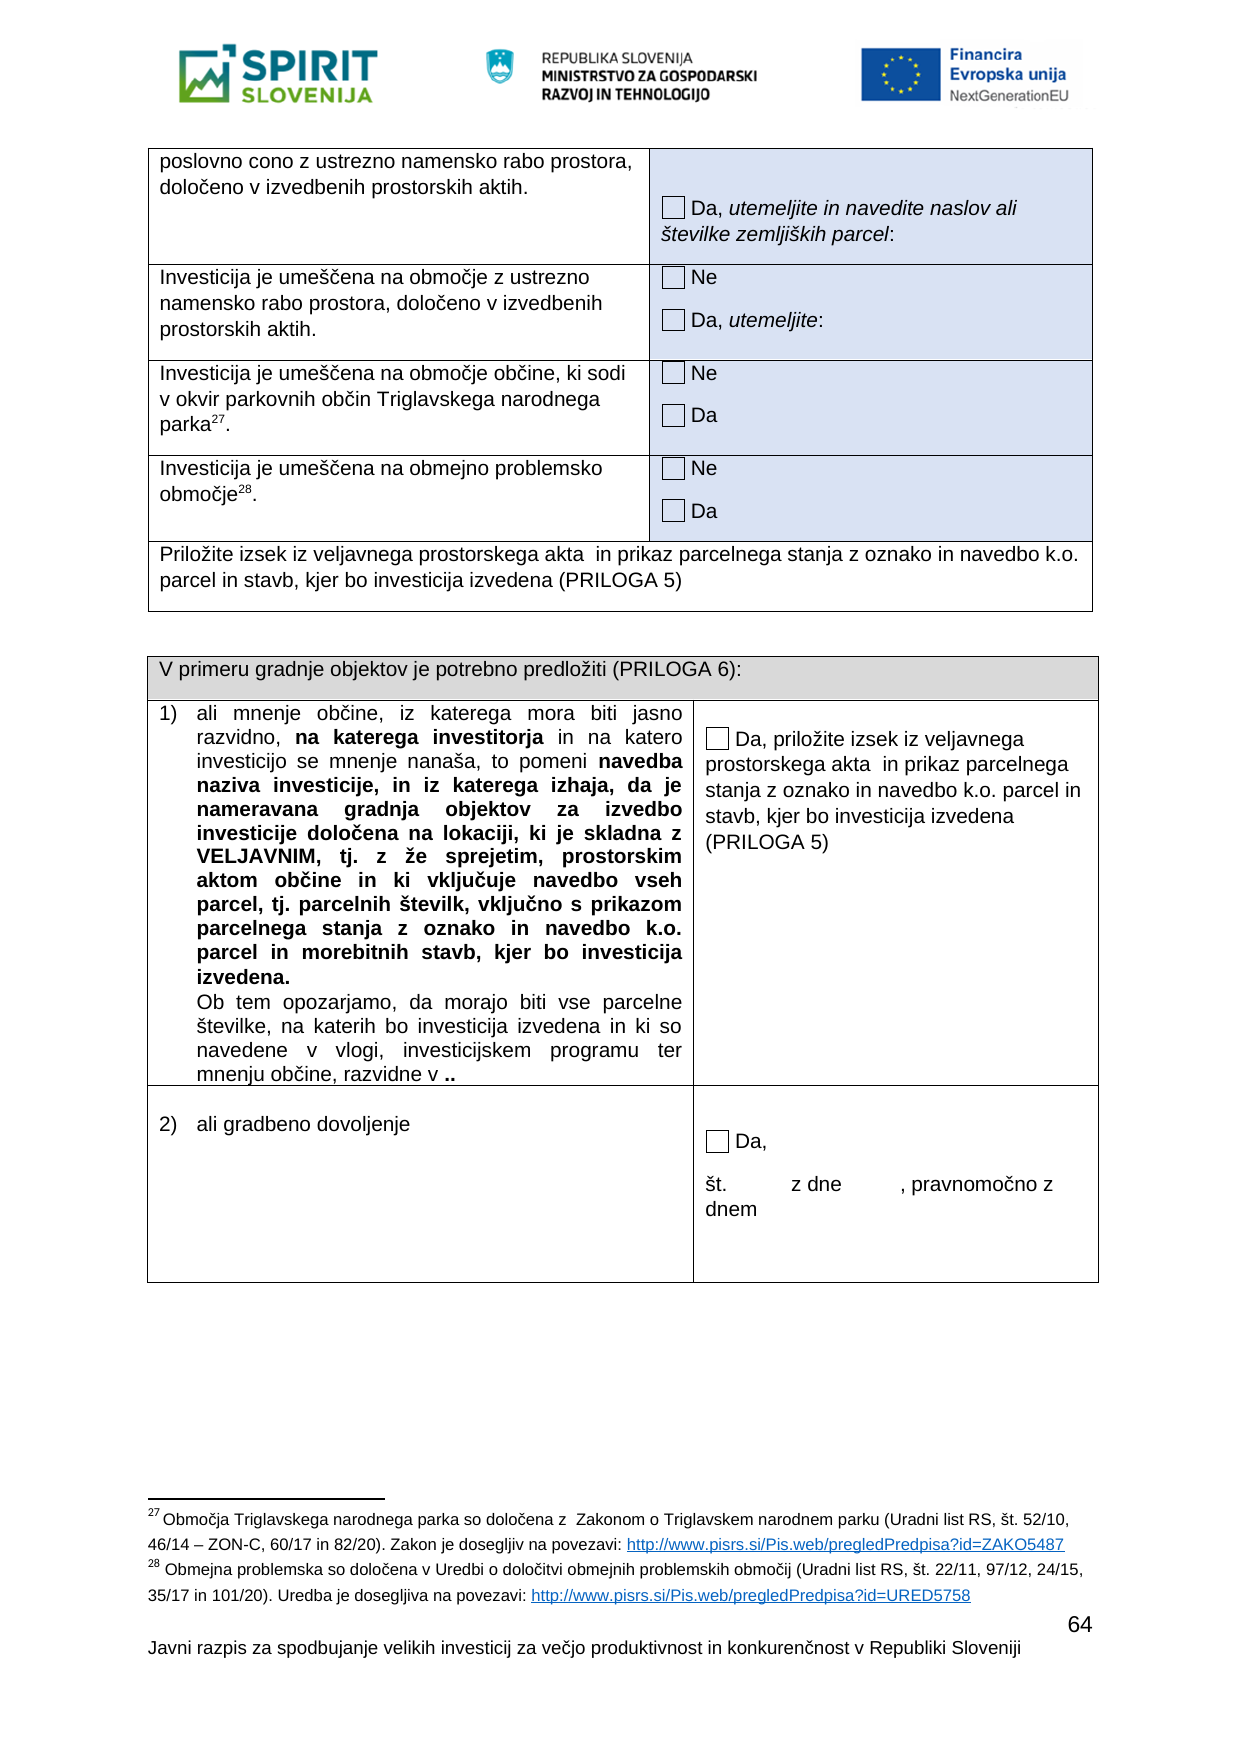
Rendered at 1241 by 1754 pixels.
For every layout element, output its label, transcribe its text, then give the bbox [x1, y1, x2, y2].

table_cell Da, priložite izsek iz veljavnega prostorskega akta in prikaz parcelnega stanja z oznako in navedbo k.o. parcel in stavb, kjer bo investicija izvedena (PRILOGA 5) [694, 701, 1098, 1085]
table_cell Ne Da, utemeljite: [650, 265, 1092, 359]
table_cell Ne Da [650, 361, 1092, 455]
table_cell ali gradbeno dovoljenje [148, 1086, 693, 1282]
table_cell Investicija je umeščena na območje občine, ki sodi v okvir parkovnih občin Triglavskega narodnega parka. [149, 361, 649, 455]
table_cell Priložite izsek iz veljavnega prostorskega akta in prikaz parcelnega stanja z oznako in navedbo k.o. parcel in stavb, kjer bo investicija izvedena (PRILOGA 5) [149, 542, 1092, 611]
table_cell ali mnenje občine, iz katerega mora biti jasno razvidno, na katerega investitorja in na katero investicijo se mnenje nanaša, to pomeni navedba naziva investicije, in iz katerega izhaja, da je nameravana gradnja objektov za izvedbo investicije določena na lokaciji, ki je skladna z VELJAVNIM, tj. z že sprejetim, prostorskim aktom občine in ki vključuje navedbo vseh parcel, tj. parcelnih številk, vključno s prikazom parcelnega stanja z oznako in navedbo k.o. parcel in morebitnih stavb, kjer bo investicija izvedena. Ob tem opozarjamo, da morajo biti vse parcelne številke, na katerih bo investicija izvedena in ki so navedene v vlogi, investicijskem programu ter mnenju občine, razvidne v .. [148, 701, 693, 1085]
table_header V primeru gradnje objektov je potrebno predložiti (PRILOGA 6): [148, 657, 1098, 699]
table_cell Da, št. z dne , pravnomočno z dnem [694, 1086, 1098, 1282]
picture [134, 9, 1144, 132]
table_cell Investicija je umeščena na obmejno problemsko območje. [149, 456, 649, 541]
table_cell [149, 149, 649, 264]
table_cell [650, 149, 1092, 264]
table_cell Investicija je umeščena na območje z ustrezno namensko rabo prostora, določeno v izvedbenih prostorskih aktih. [149, 265, 649, 359]
table_cell Ne Da [650, 456, 1092, 541]
